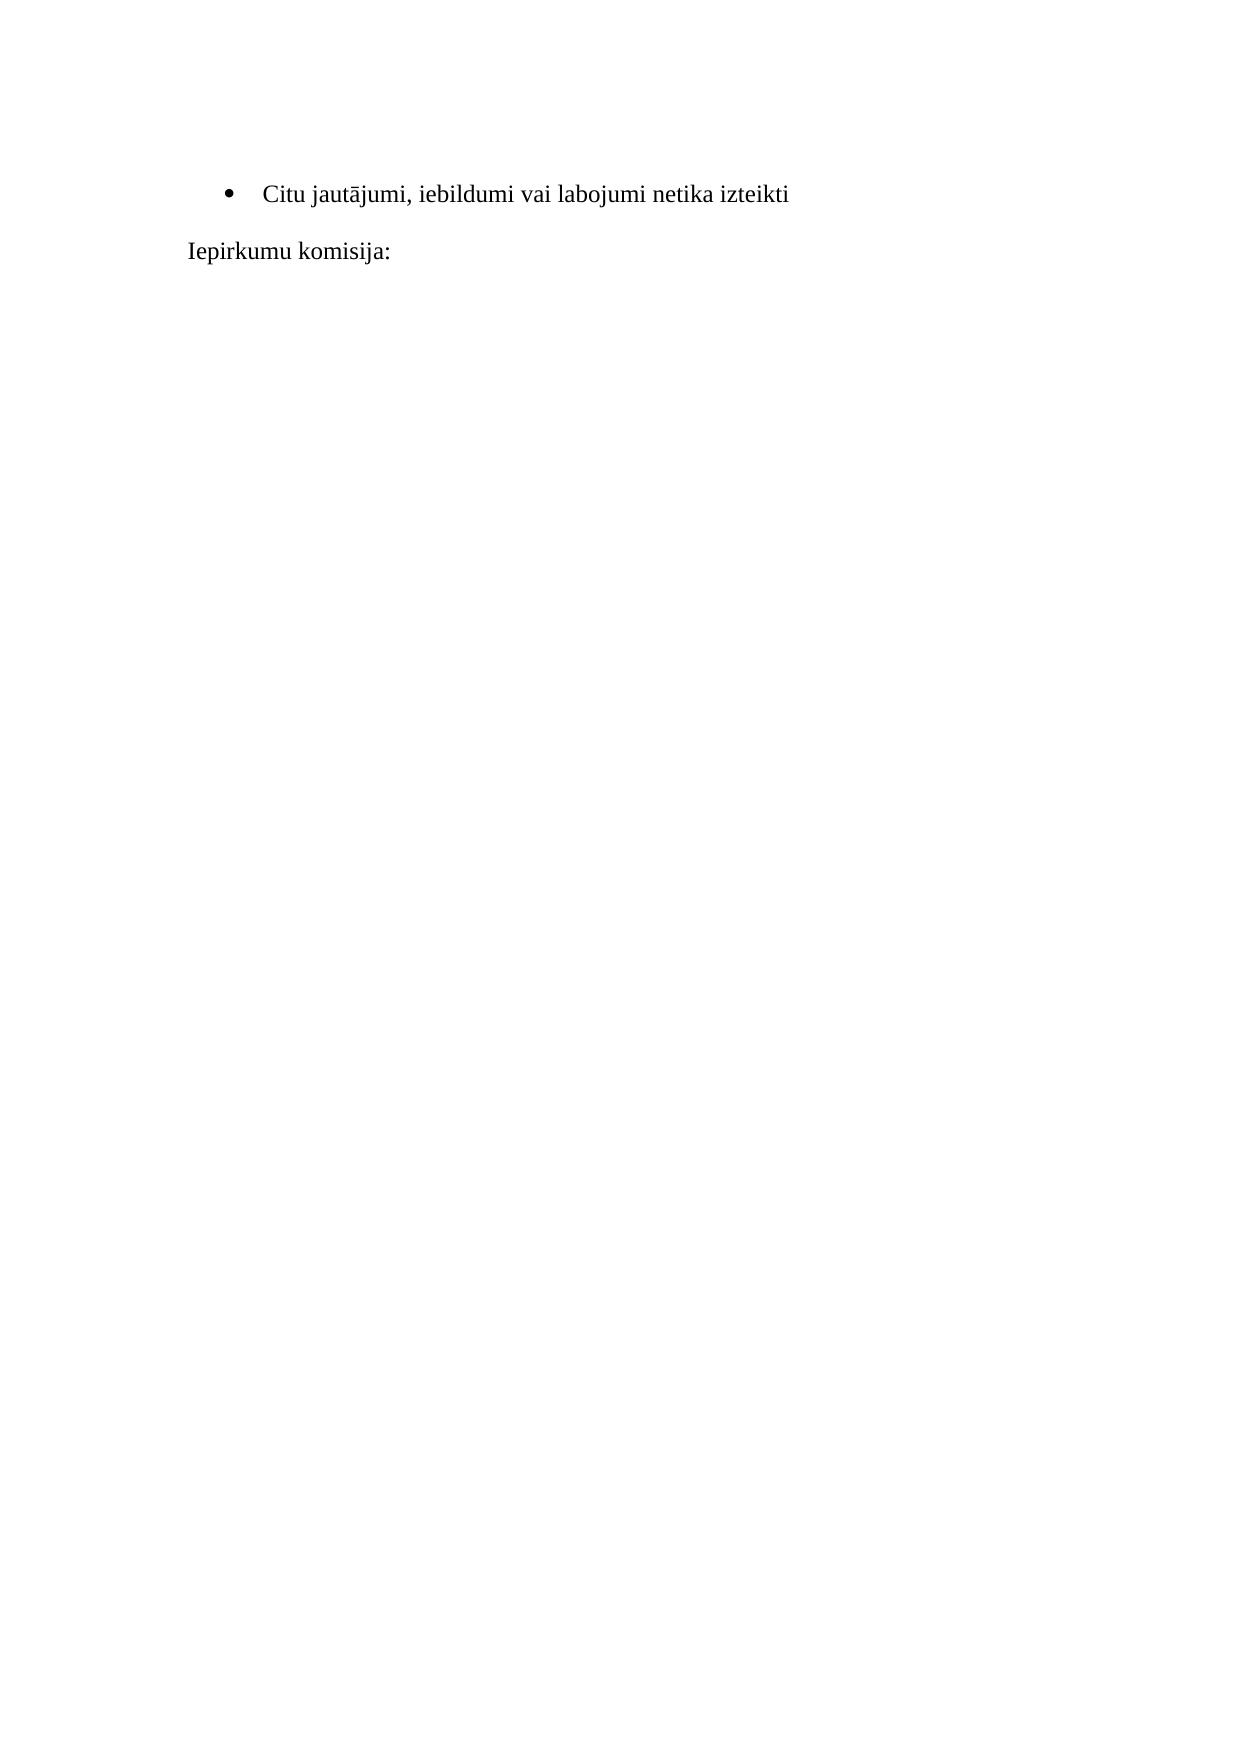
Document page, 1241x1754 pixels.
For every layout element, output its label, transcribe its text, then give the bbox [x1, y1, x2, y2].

text Iepirkumu komisija: [187, 236, 1122, 265]
list Citu jautājumi, iebildumi vai labojumi netika izteikti [225, 179, 1122, 207]
